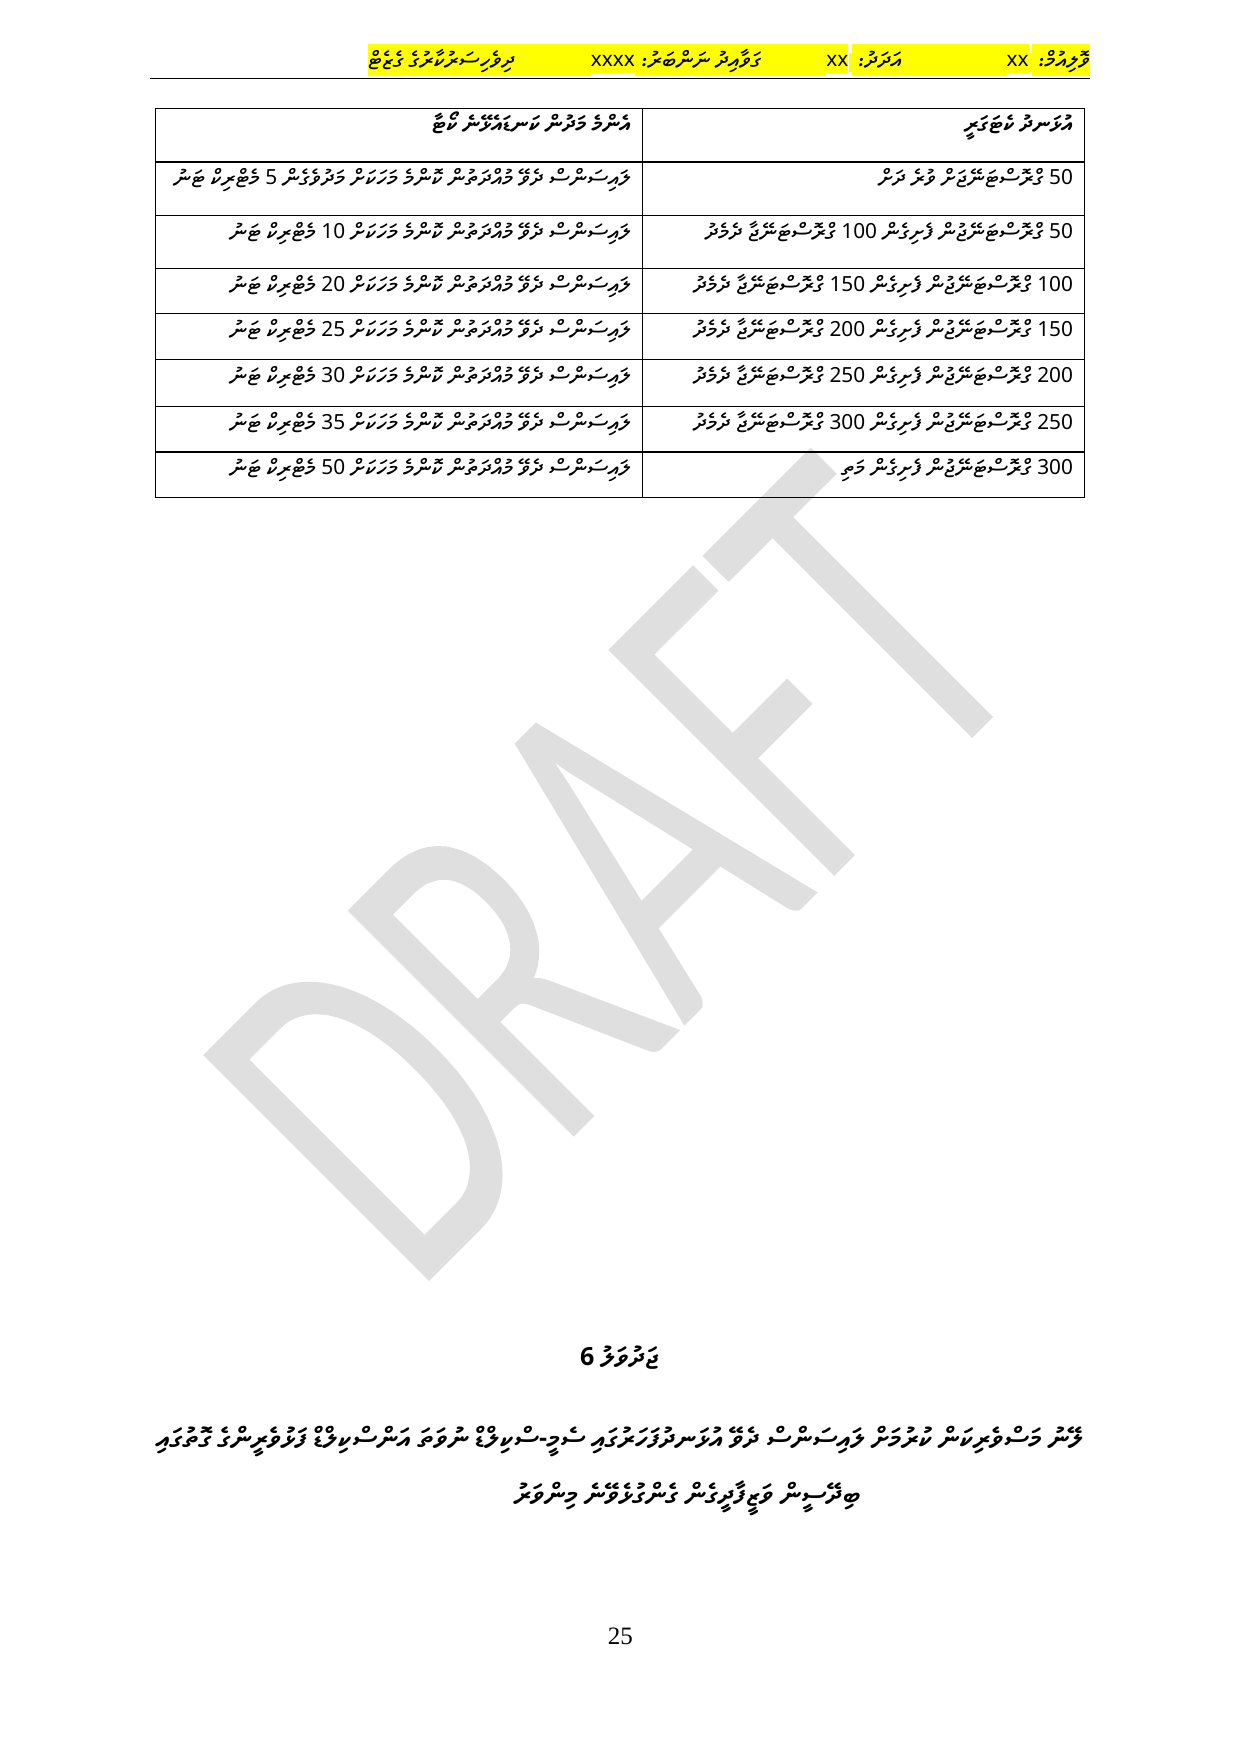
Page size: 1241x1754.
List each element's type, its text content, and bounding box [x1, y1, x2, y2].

table_cell ލައިސަންސް ދެވޭ މުއްދަތުން ކޮންމެ މަހަކަށް 25 މެޓްރިކް ޓަނު [156, 314, 642, 359]
table_cell ލައިސަންސް ދެވޭ މުއްދަތުން ކޮންމެ މަހަކަށް 35 މެޓްރިކް ޓަނު [156, 407, 642, 451]
table_cell ލައިސަންސް ދެވޭ މުއްދަތުން ކޮންމެ މަހަކަށް 20 މެޓްރިކް ޓަނު [156, 269, 642, 313]
table_cell ލައިސަންސް ދެވޭ މުއްދަތުން ކޮންމެ މަހަކަށް 50 މެޓްރިކް ޓަނު [156, 453, 642, 497]
table_header އެންމެ މަދުން ކަނޑައެޅޭނެ ކޯޓާ [156, 109, 642, 161]
table_cell 150 ގްރޮސްޓަނޭޖުން ފެށިގެން 200 ގްރޮސްޓަނޭޖާ ދެމެދު [643, 314, 1084, 359]
table_cell ލައިސަންސް ދެވޭ މުއްދަތުން ކޮންމެ މަހަކަށް 10 މެޓްރިކް ޓަނު [156, 216, 642, 268]
text ޖަދުވަލު 6 [150, 1339, 1090, 1376]
table_cell 300 ގްރޮސްޓަނޭޖުން ފެށިގެން މަތި [643, 453, 1084, 497]
table_cell ލައިސަންސް ދެވޭ މުއްދަތުން ކޮންމެ މަހަކަށް 30 މެޓްރިކް ޓަނު [156, 360, 642, 406]
table_header އުޅަނދު ކެޓަގަރީ [643, 109, 1084, 161]
table_cell 100 ގްރޮސްޓަނޭޖުން ފެށިގެން 150 ގްރޮސްޓަނޭޖާ ދެމެދު [643, 269, 1084, 313]
text ލޭނު މަސްވެރިކަން ކުރުމަށް ލައިސަންސް ދެވޭ އުޅަނދުފަހަރުގައި ސެމީ-ސްކިލްޑް ނުވަތަ އަންސްކިލްޑް ފަޅުވެރީންގެ ގޮތުގައި ބިދޭސީން ވަޒީފާދީގެން ގެންގުޅެވޭނެ މިންވަރު [150, 1420, 1090, 1513]
table_cell 50 ގްރޮސްޓަނޭޖުން ފެށިގެން 100 ގްރޮސްޓަނޭޖާ ދެމެދު [643, 216, 1084, 268]
table_cell 50 ގްރޮސްޓަނޭޖަށް ވުރެ ދަށް [643, 163, 1084, 215]
table_cell 250 ގްރޮސްޓަނޭޖުން ފެށިގެން 300 ގްރޮސްޓަނޭޖާ ދެމެދު [643, 407, 1084, 451]
table_cell ލައިސަންސް ދެވޭ މުއްދަތުން ކޮންމެ މަހަކަށް މަދުވެގެން 5 މެޓްރިކް ޓަނު [156, 163, 642, 215]
table_cell 200 ގްރޮސްޓަނޭޖުން ފެށިގެން 250 ގްރޮސްޓަނޭޖާ ދެމެދު [643, 360, 1084, 406]
